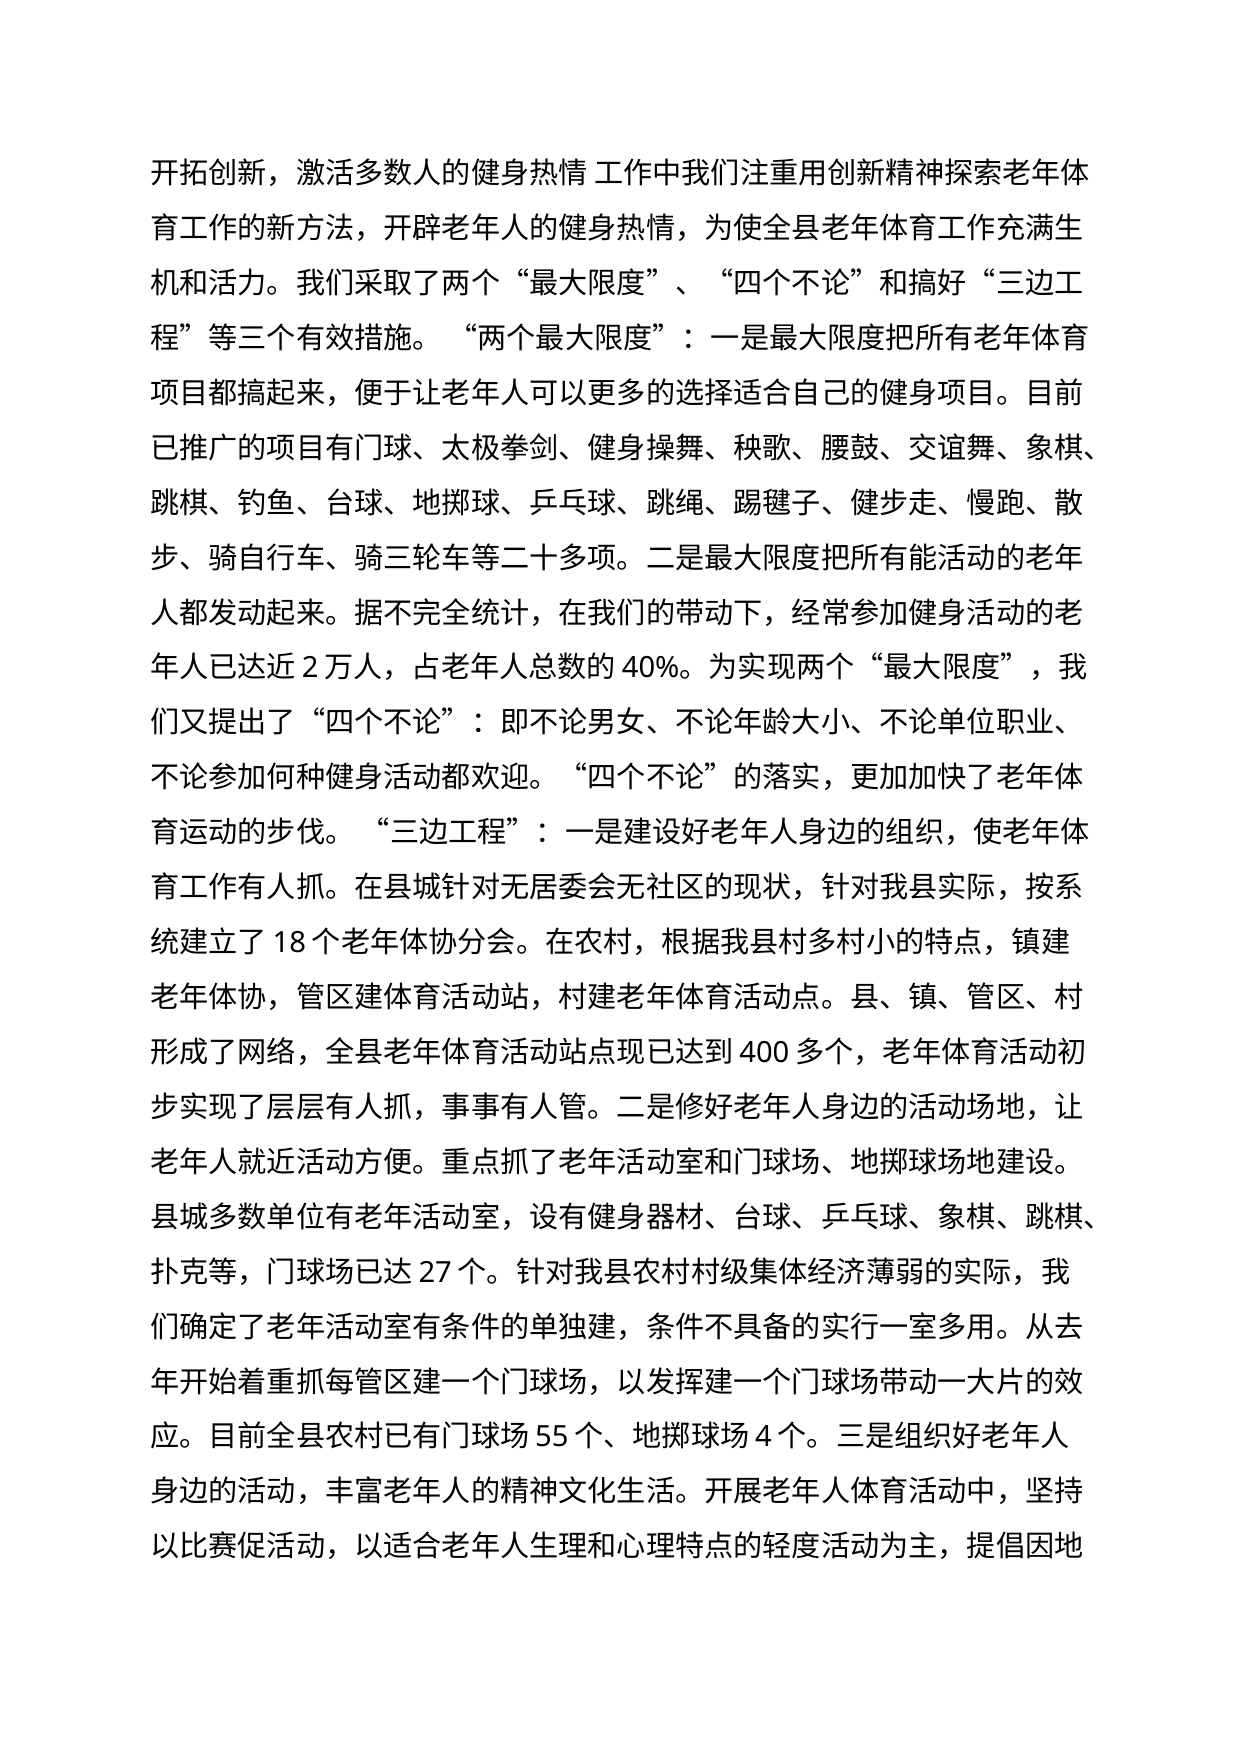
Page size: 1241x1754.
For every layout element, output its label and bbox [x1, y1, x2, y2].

text [150, 150, 1090, 1565]
